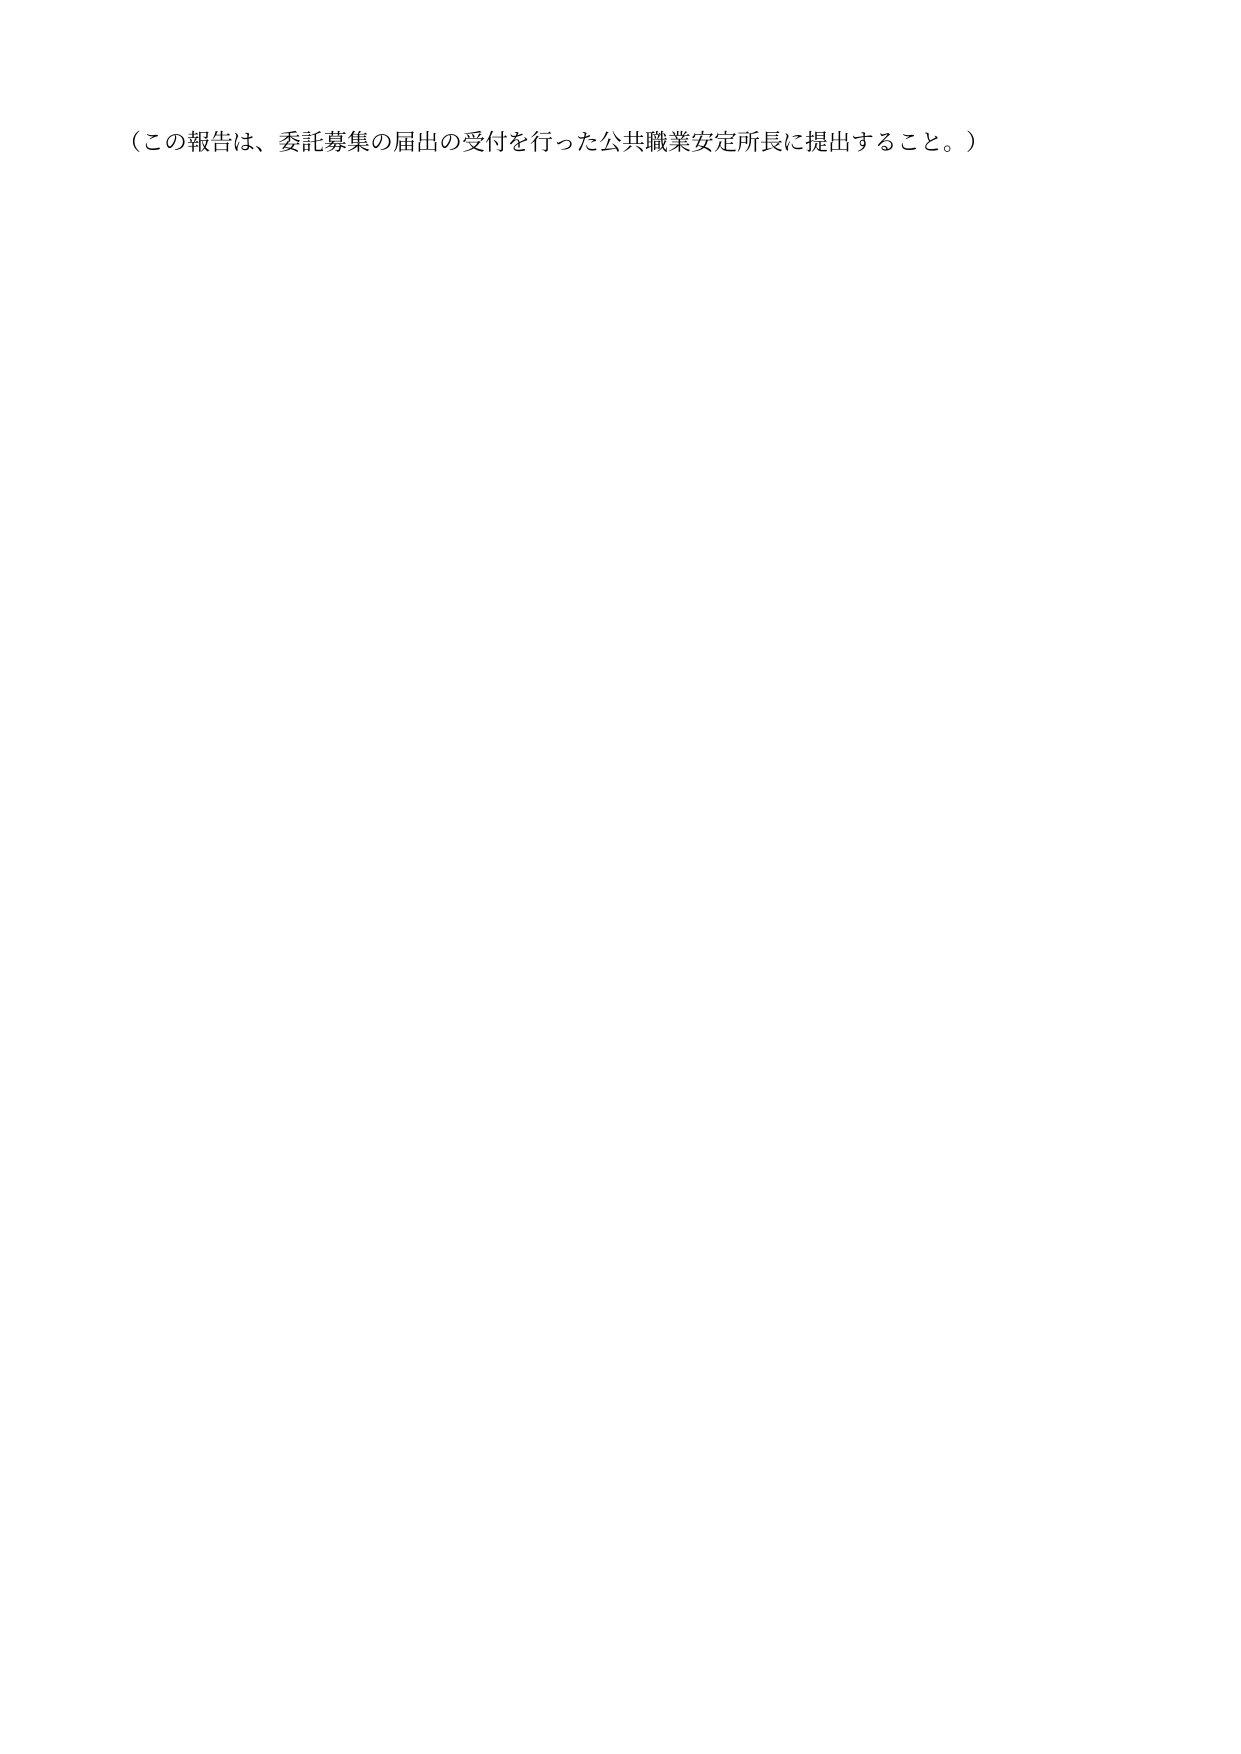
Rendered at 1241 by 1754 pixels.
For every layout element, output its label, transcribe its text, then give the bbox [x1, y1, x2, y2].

text （この報告は、委託募集の届出の受付を行った公共職業安定所長に提出すること。） [118, 119, 1122, 162]
